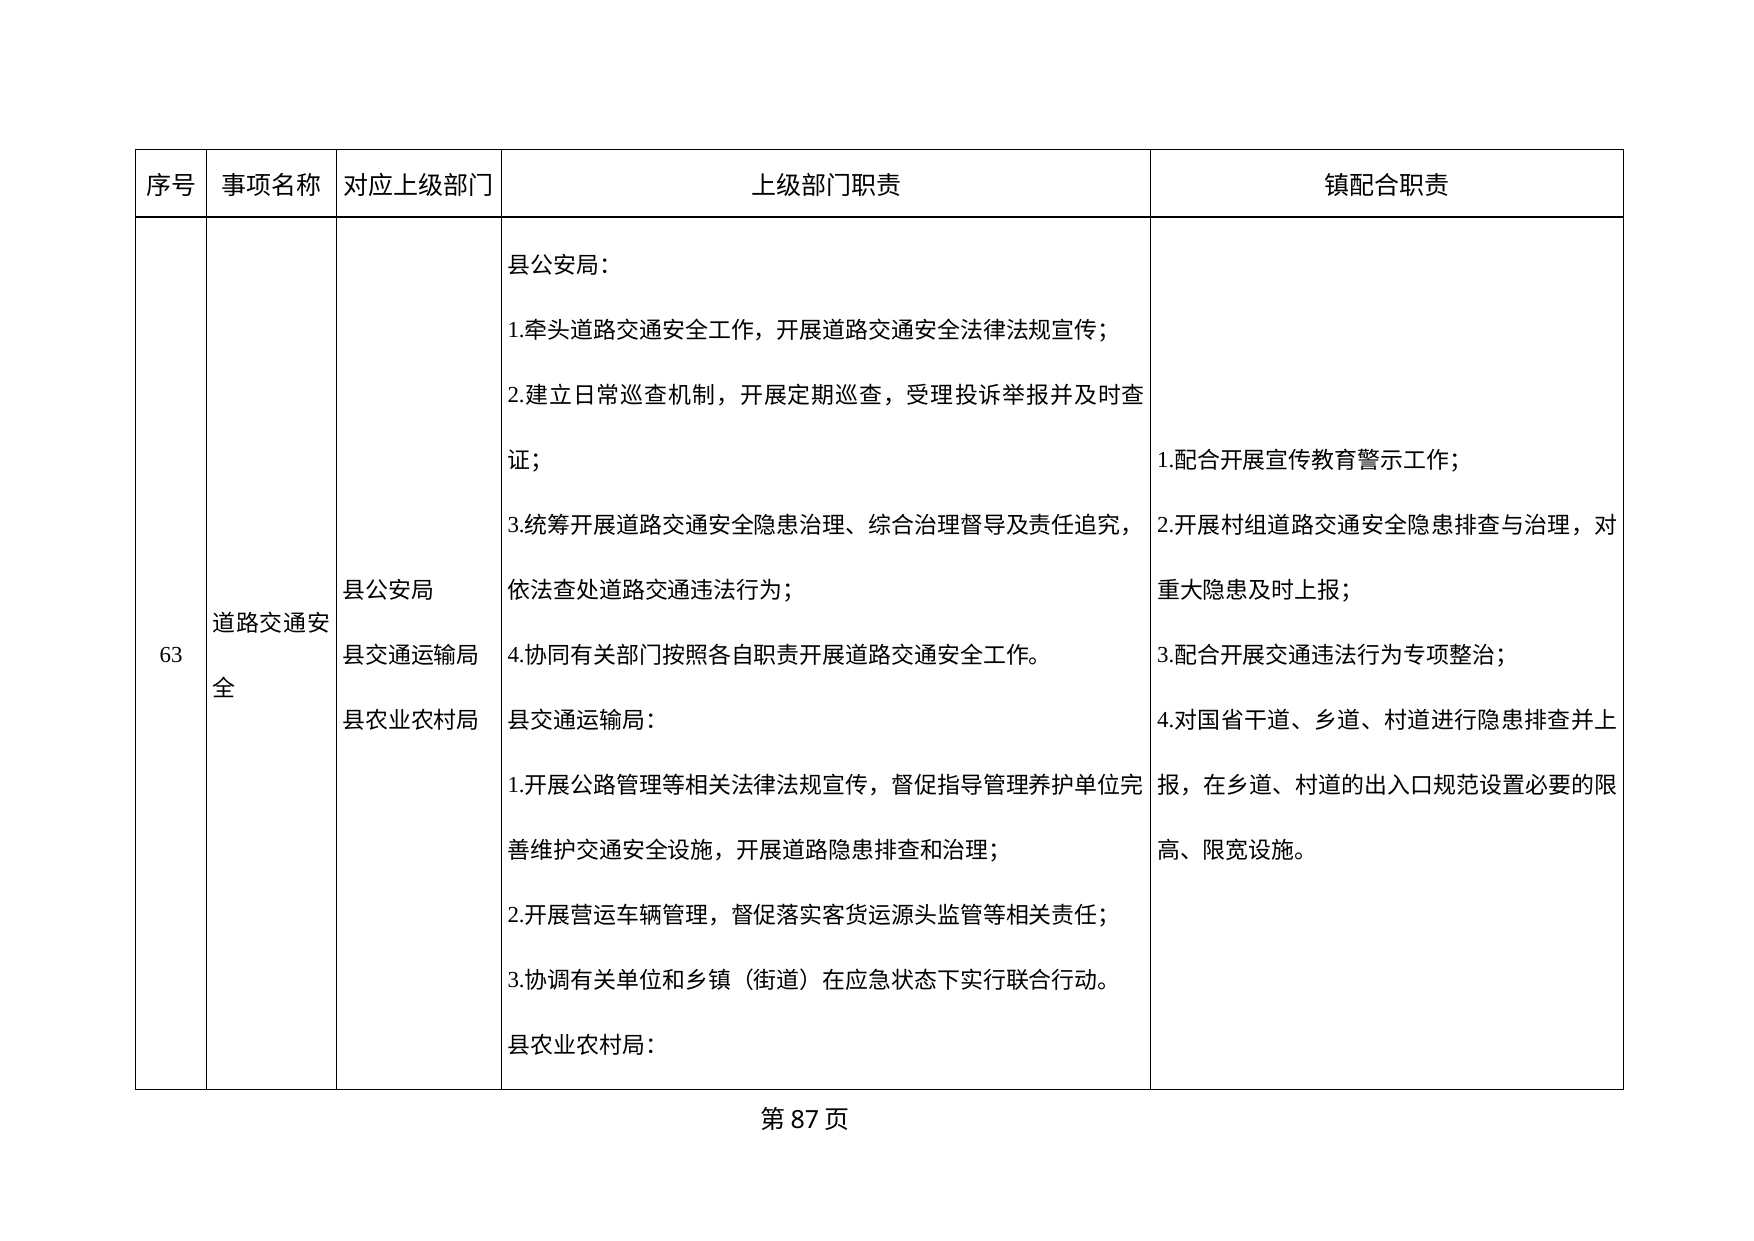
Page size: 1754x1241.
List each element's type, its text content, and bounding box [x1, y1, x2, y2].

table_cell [502, 218, 1150, 1089]
table_cell 道路交通安全 [207, 218, 336, 1089]
table_cell 县公安局 县交通运输局 县农业农村局 [337, 218, 501, 1089]
table_header 上级部门职责 [502, 150, 1150, 216]
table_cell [1151, 218, 1623, 1089]
table_cell 63 [136, 218, 206, 1089]
table_header 事项名称 [207, 150, 336, 216]
table_header 镇配合职责 [1151, 150, 1623, 216]
table_header 对应上级部门 [337, 150, 501, 216]
table_header 序号 [136, 150, 206, 216]
